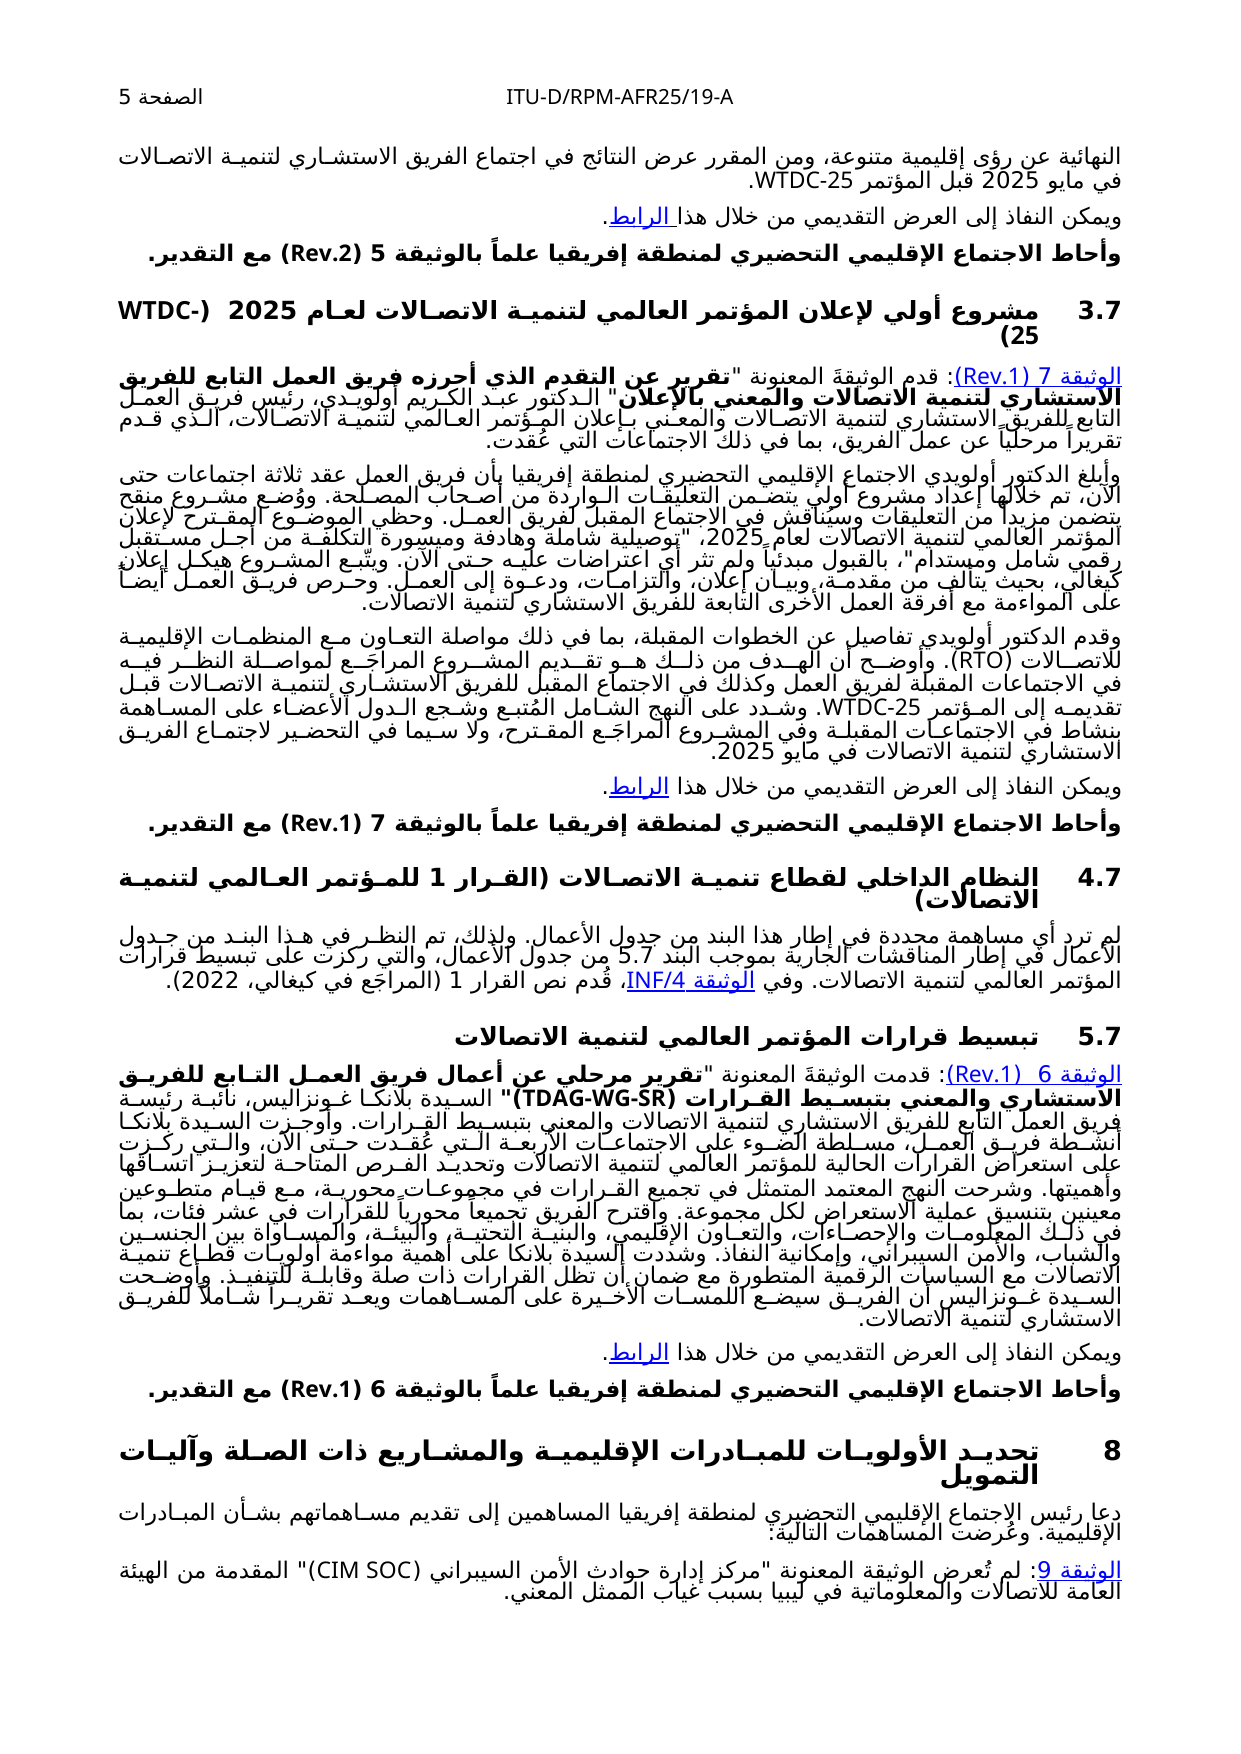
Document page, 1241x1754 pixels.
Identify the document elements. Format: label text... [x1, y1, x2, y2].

text وقدم الدكتور أولويدي تفاصيل عن الخطوات المقبلة، بما في ذلك مواصلة التعاون مع المنظمات الإقليمية للاتصالات (RTO). وأوضح أن الهدف من ذلك هو تقديم المشروع المراجَع لمواصلة النظر فيه في الاجتماعات المقبلة لفريق العمل وكذلك في الاجتماع المقبل للفريق الاستشاري لتنمية الاتصالات قبل تقديمه إلى المؤتمر WTDC-25. وشدد على النهج الشامل المُتبع وشجع الدول الأعضاء على المساهمة بنشاط في الاجتماعات المقبلة وفي المشروع المراجَع المقترح، ولا سيما في التحضير لاجتماع الفريق الاستشاري لتنمية الاتصالات في مايو 2025. [118, 628, 1122, 765]
subtitle 4.7 النظام الداخلي لقطاع تنمية الاتصالات (القرار 1 للمؤتمر العالمي لتنمية الاتصالات) [118, 867, 1122, 914]
text ويمكن النفاذ إلى العرض التقديمي من خلال هذا الرابط. [118, 207, 659, 229]
text وأحاط الاجتماع الإقليمي التحضيري لمنطقة إفريقيا علماً بالوثيقة 5 (Rev.2) مع التقدير. [118, 241, 1122, 266]
text ويمكن النفاذ إلى العرض التقديمي من خلال هذا الرابط. [648, 1344, 947, 1365]
text ويمكن النفاذ إلى العرض التقديمي من خلال هذا الرابط. [118, 777, 659, 799]
text الوثيقة 7 (Rev.1): قدم الوثيقةَ المعنونة "تقرير عن التقدم الذي أحرزه فريق العمل التابع للفريق الاستشاري لتنمية ‎الاتصالات والمعني بالإعلان" الدكتور عبد الكريم أولويدي، رئيس فريق العمل التابع للفريق الاستشاري لتنمية ‎الاتصالات والمعني بإعلان المؤتمر العالمي لتنمية الاتصالات، الذي قدم تقريراً مرحلياً عن عمل الفريق، بما في ذلك ‎الاجتماعات التي عُقدت. [118, 364, 1122, 453]
subtitle 8 تحديد الأولويات للمبادرات الإقليمية والمشاريع ذات الصلة وآليات التمويل [118, 1440, 1122, 1491]
text ويمكن النفاذ إلى العرض التقديمي من خلال هذا الرابط. [648, 777, 947, 799]
text الوثيقة 9: لم تُعرض الوثيقة المعنونة "مركز إدارة حوادث الأمن السيبراني (CIM SOC)" المقدمة من الهيئة العامة للاتصالات والمعلوماتية في ليبيا بسبب غياب الممثل المعني. [118, 1558, 1122, 1604]
subtitle 3.7 مشروع أولي لإعلان المؤتمر العالمي لتنمية الاتصالات لعام 2025 (WTDC-25) [118, 297, 1122, 352]
text ويمكن النفاذ إلى العرض التقديمي من خلال هذا الرابط. [925, 1344, 1084, 1365]
text ويمكن النفاذ إلى العرض التقديمي من خلال هذا الرابط. [925, 777, 1087, 799]
text الوثيقة 6 (Rev.1): قدمت الوثيقةَ المعنونة "تقرير مرحلي عن أعمال فريق العمل التابع للفريق الاستشاري والمعني بتبسيط ‎القرارات (TDAG-WG-SR)" السيدة بلانكا غونزاليس، نائبة رئيسة فريق العمل التابع للفريق الاستشاري لتنمية ‎الاتصالات والمعني بتبسيط القرارات. وأوجزت ‎السيدة بلانكا أنشطة فريق العمل، مسلطة الضوء على الاجتماعات الأربعة التي عُقدت حتى الآن، والتي ركزت ‎على استعراض القرارات الحالية للمؤتمر العالمي لتنمية الاتصالات وتحديد الفرص المتاحة لتعزيز اتساقها وأهميتها. ‎وشرحت النهج المعتمد المتمثل في تجميع القرارات في مجموعات محورية، مع قيام متطوعين معينين بتنسيق ‎عملية الاستعراض لكل مجموعة. واقترح الفريق تجميعاً محورياً للقرارات في عشر فئات، بما في ذلك المعلومات والإحصاءات، والتعاون الإقليمي، والبنية التحتية، والبيئة، والمساواة بين الجنسين والشباب، والأمن السيبراني، وإمكانية النفاذ. وشددت السيدة بلانكا على أهمية مواءمة أولويات قطاع تنمية الاتصالات مع السياسات الرقمية المتطورة مع ضمان أن تظل القرارات ذات صلة وقابلة للتنفيذ. وأوضحت السيدة غونزاليس أن الفريق سيضع اللمسات الأخيرة على المساهمات ويعد تقريراً شاملاً للفريق الاستشاري لتنمية الاتصالات. [118, 1062, 1122, 1331]
text وأبلغ الدكتور أولويدي الاجتماع الإقليمي التحضيري لمنطقة إفريقيا بأن فريق العمل عقد ثلاثة اجتماعات حتى الآن، تم خلالها إعداد مشروع أولي يتضمن التعليقات الواردة من أصحاب المصلحة. ووُضع مشروع منقح يتضمن مزيداً من التعليقات وسيُناقش في الاجتماع المقبل لفريق العمل. وحظي الموضوع المقترح لإعلان المؤتمر العالمي لتنمية الاتصالات لعام 2025، "توصيلية شاملة وهادفة وميسورة التكلفة من أجل مستقبل رقمي شامل ومستدام"، بالقبول مبدئياً ولم تثر أي اعتراضات عليه حتى الآن. ويتّبع المشروع هيكل إعلان كيغالي، بحيث يتألف من مقدمة، وبيان إعلان، والتزامات، ودعوة إلى العمل. وحرص فريق العمل أيضاً على المواءمة مع أفرقة العمل الأخرى التابعة للفريق الاستشاري لتنمية الاتصالات. [118, 466, 1122, 615]
text ويمكن النفاذ إلى العرض التقديمي من خلال هذا الرابط. [118, 1344, 659, 1365]
text وأحاط الاجتماع الإقليمي التحضيري لمنطقة إفريقيا علماً بالوثيقة 6 (Rev.1) مع التقدير. [118, 1378, 1122, 1403]
subtitle 5.7 تبسيط قرارات المؤتمر العالمي لتنمية الاتصالات [118, 1026, 836, 1050]
text لم ترد أي مساهمة محددة في إطار هذا البند من جدول الأعمال. ولذلك، تم النظر في هذا البند من جدول الأعمال في إطار المناقشات الجارية بموجب البند 5.7 من جدول الأعمال، والتي ركزت على تبسيط قرارات المؤتمر العالمي لتنمية الاتصالات. وفي الوثيقة INF/4، قُدم نص القرار 1 (المراجَع في كيغالي، 2022). [118, 927, 1122, 995]
text ويمكن النفاذ إلى العرض التقديمي من خلال هذا الرابط. [648, 207, 947, 229]
subtitle 5.7 تبسيط قرارات المؤتمر العالمي لتنمية الاتصالات [811, 1026, 1122, 1050]
text وأحاط الاجتماع الإقليمي التحضيري لمنطقة إفريقيا علماً بالوثيقة 7 (Rev.1) مع التقدير. [118, 811, 1122, 836]
text ويمكن النفاذ إلى العرض التقديمي من خلال هذا الرابط. [925, 207, 1087, 229]
text دعا رئيس الاجتماع الإقليمي التحضيري لمنطقة إفريقيا المساهمين إلى تقديم مساهماتهم بشأن المبادرات الإقليمية. وعُرضت المساهمات التالية: [118, 1503, 1122, 1546]
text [118, 148, 1122, 195]
